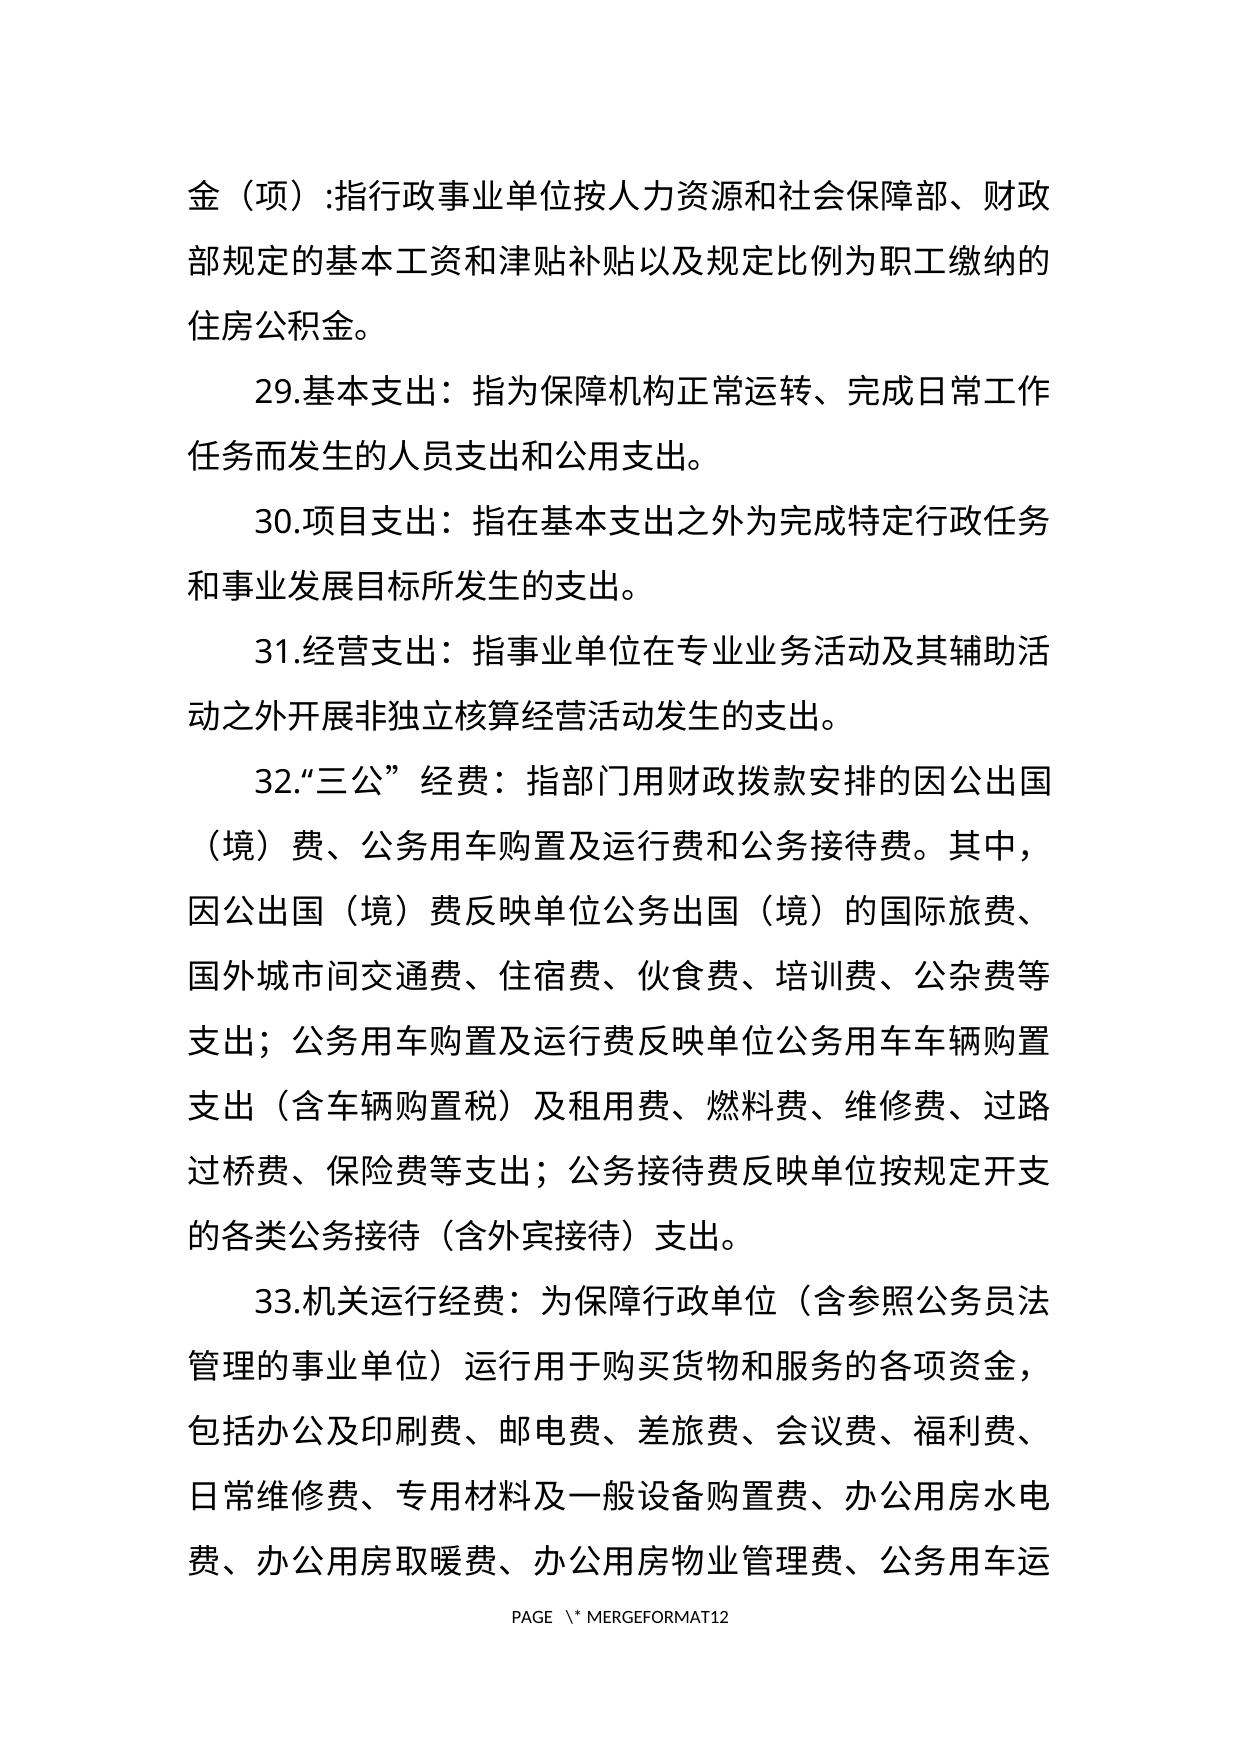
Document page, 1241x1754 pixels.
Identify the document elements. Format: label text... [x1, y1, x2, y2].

text 30.项目支出：指在基本支出之外为完成特定行政任务和事业发展目标所发生的支出。 [187, 487, 1053, 617]
text 29.基本支出：指为保障机构正常运转、完成日常工作任务而发生的人员支出和公用支出。 [187, 357, 1053, 487]
text 31.经营支出：指事业单位在专业业务活动及其辅助活动之外开展非独立核算经营活动发生的支出。 [187, 617, 1053, 747]
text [187, 162, 1053, 357]
text 32.“三公”经费：指部门用财政拨款安排的因公出国（境）费、公务用车购置及运行费和公务接待费。其中，因公出国（境）费反映单位公务出国（境）的国际旅费、国外城市间交通费、住宿费、伙食费、培训费、公杂费等支出；公务用车购置及运行费反映单位公务用车车辆购置支出（含车辆购置税）及租用费、燃料费、维修费、过路过桥费、保险费等支出；公务接待费反映单位按规定开支的各类公务接待（含外宾接待）支出。 [187, 747, 1053, 1267]
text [187, 1267, 1053, 1592]
